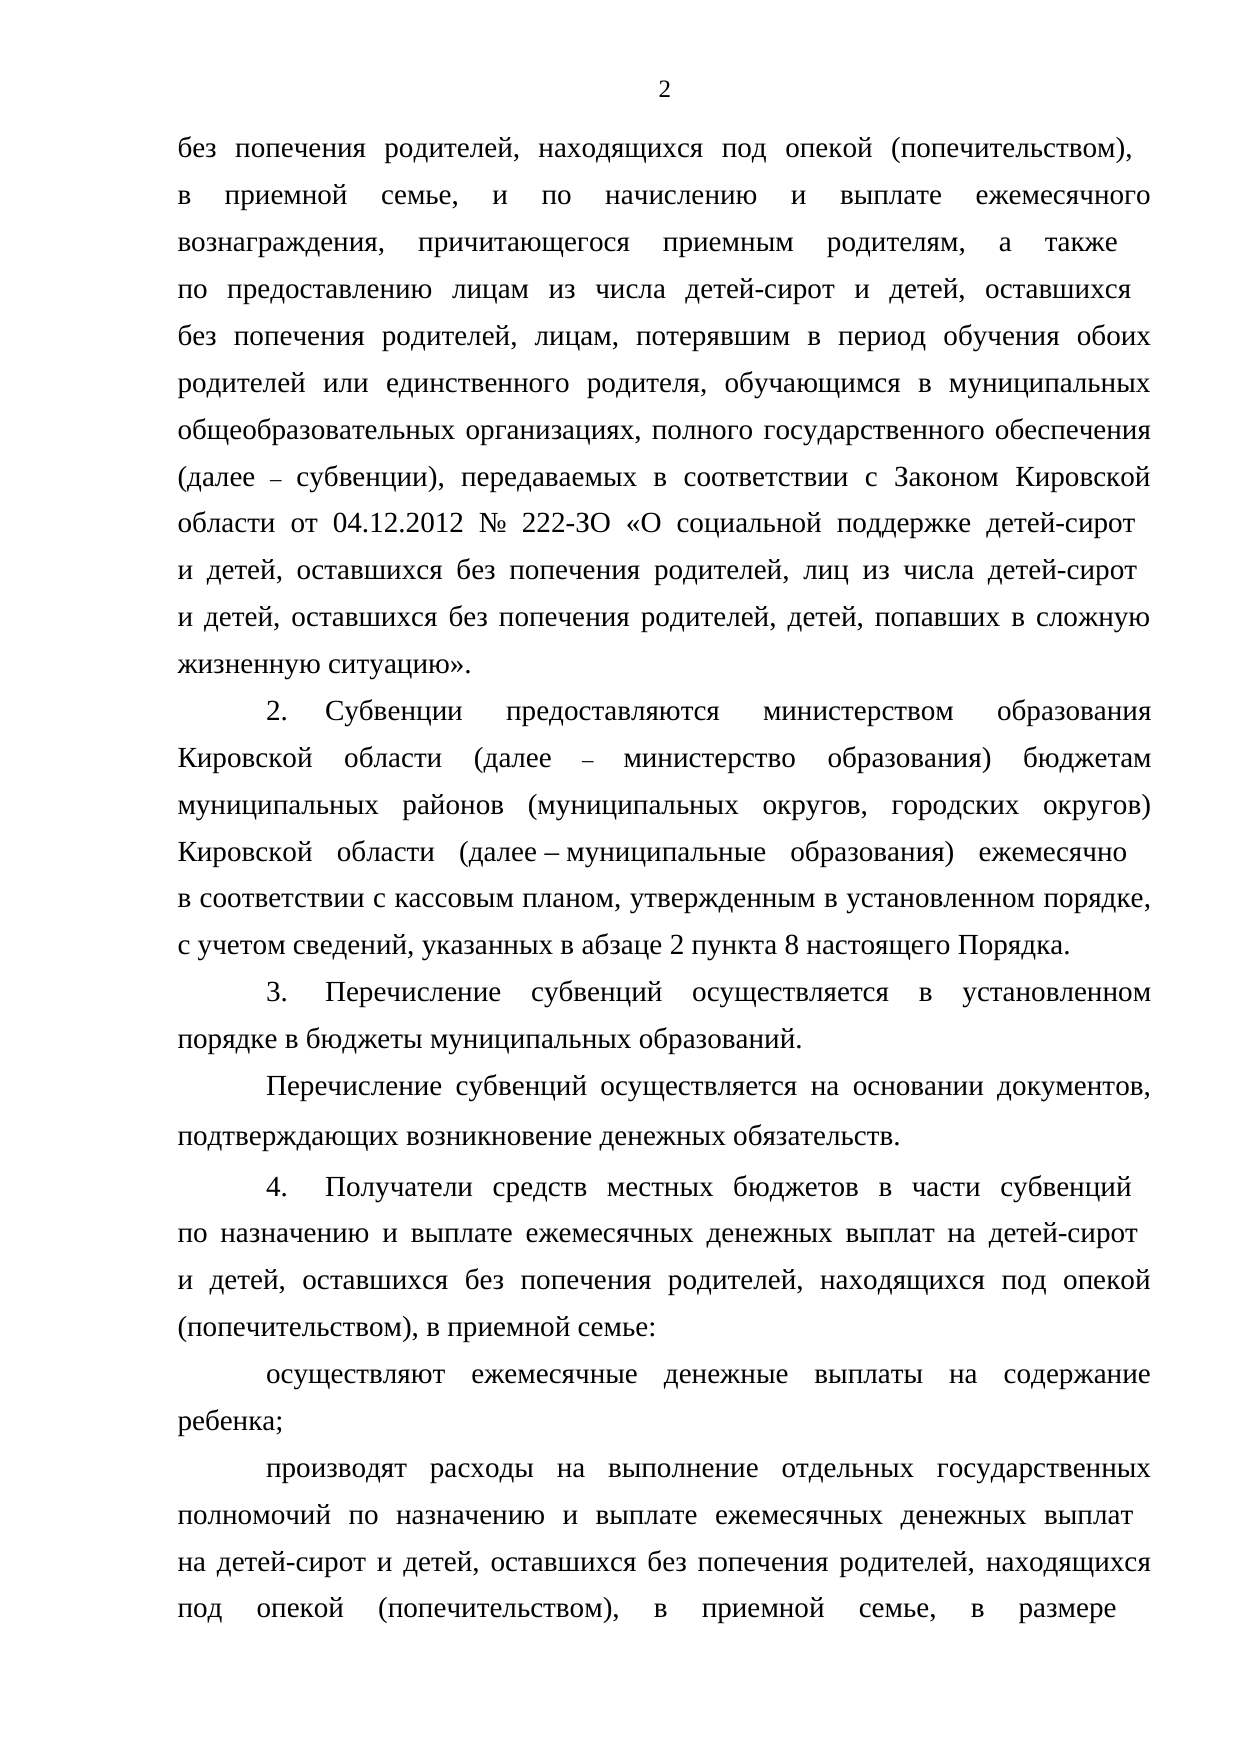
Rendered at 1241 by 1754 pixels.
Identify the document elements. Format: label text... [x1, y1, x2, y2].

list Получатели средств местных бюджетов в части субвенций по назначению и выплате ежемесячных денежных выплат на детей-сирот и детей, оставшихся без попечения родителей, находящихся под опекой (попечительством), в приемной семье: [177, 1169, 1152, 1343]
list Субвенции предоставляются министерством образования Кировской области (далее – министерство образования) бюджетам муниципальных районов (муниципальных округов, городских округов) Кировской области (далее – муниципальные образования) ежемесячно в соответствии с кассовым планом, утвержденным в установленном порядке, с учетом сведений, указанных в абзаце 2 пункта 8 настоящего Порядка. [177, 693, 1152, 961]
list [177, 131, 1152, 680]
list Перечисление субвенций осуществляется в установленном порядке в бюджеты муниципальных образований. [177, 974, 1152, 1055]
text осуществляют ежемесячные денежные выплаты на содержание ребенка; [177, 1356, 1152, 1437]
list Перечисление субвенций осуществляется на основании документов, подтверждающих возникновение денежных обязательств. [177, 1068, 1152, 1152]
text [177, 1450, 1152, 1624]
